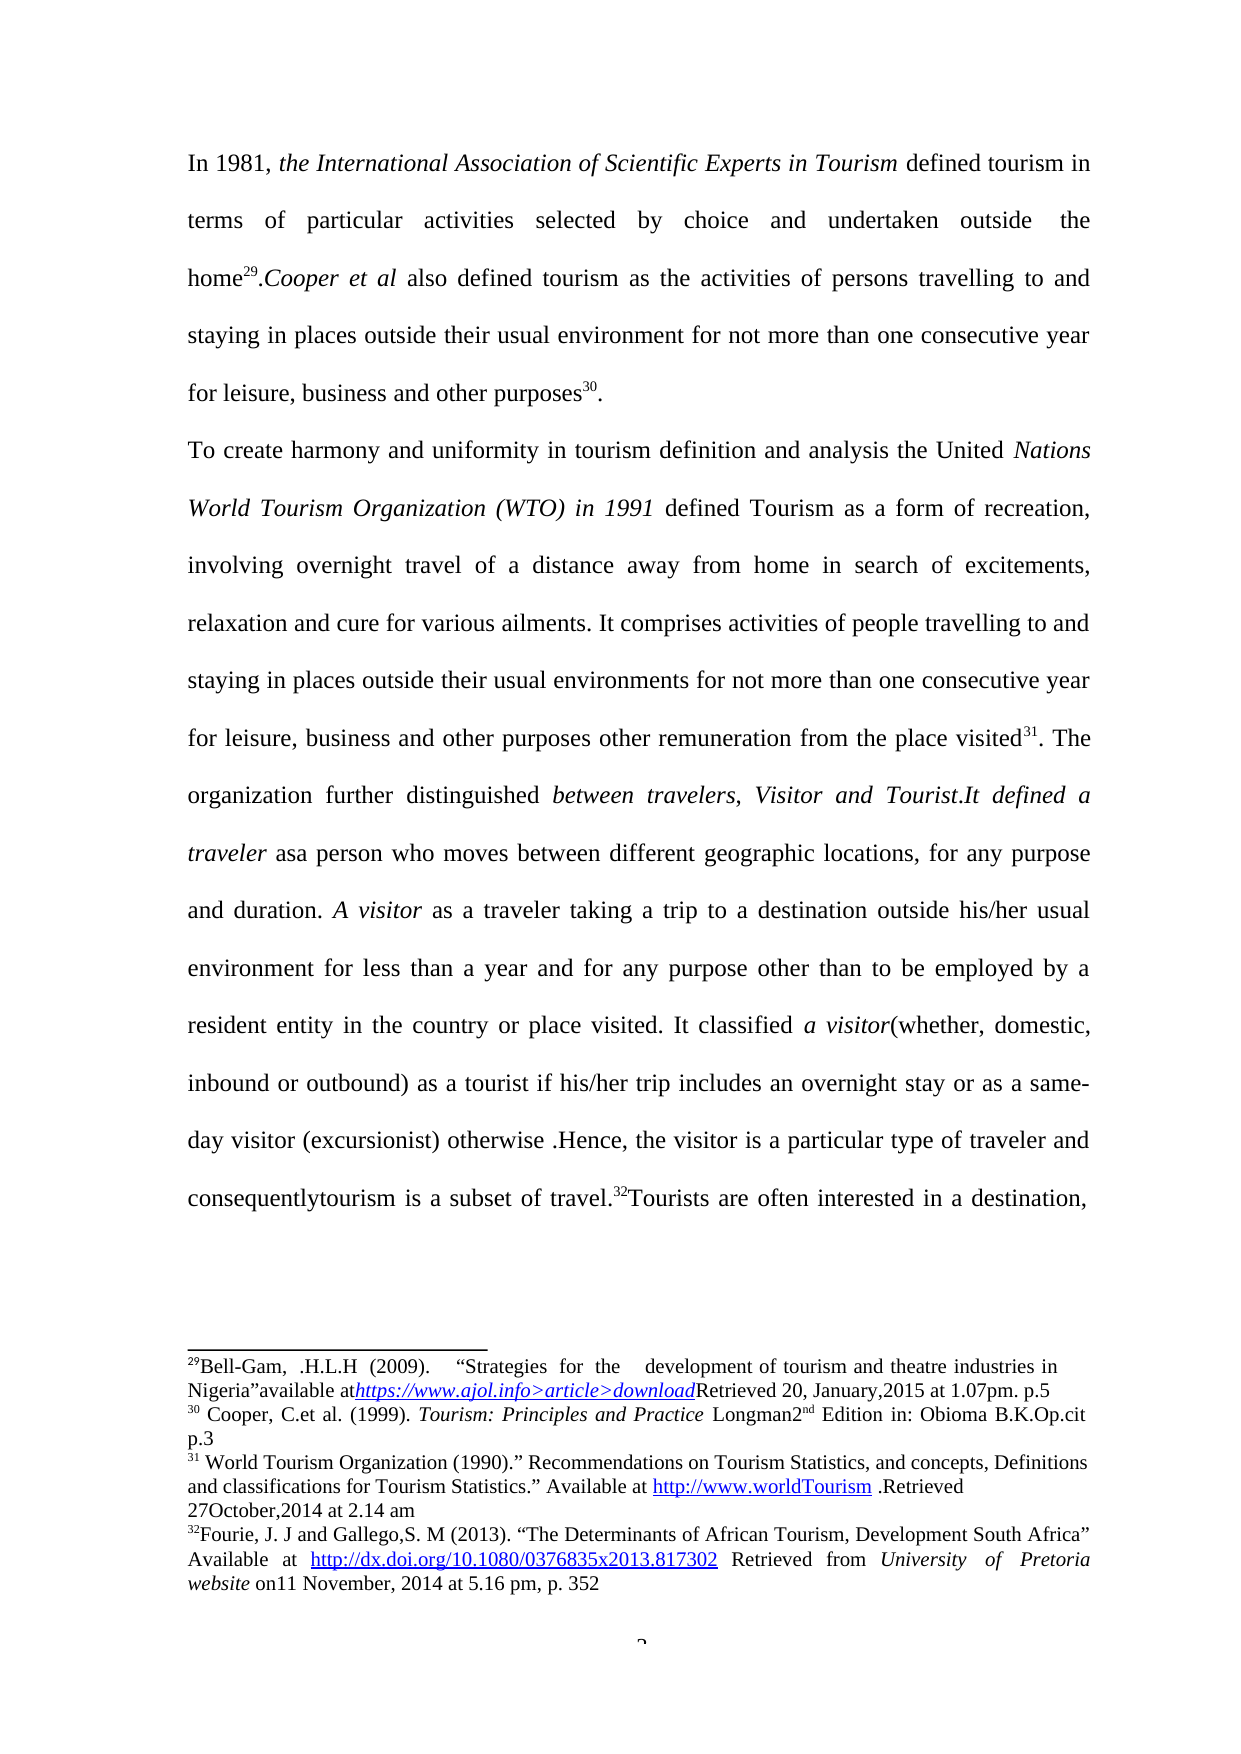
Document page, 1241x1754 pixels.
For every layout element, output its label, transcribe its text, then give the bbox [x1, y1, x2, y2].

text 30 Cooper, C.et al. (1999). Tourism: Principles and Practice Longman2nd Edition in: Obioma B.K.Op.cit p.3 [187, 1402, 1092, 1450]
text 31 World Tourism Organization (1990).” Recommendations on Tourism Statistics, and concepts, Definitions and classifications for Tourism Statistics.” Available at http://www.worldTourism .Retrieved 27October,2014 at 2.14 am [187, 1450, 1091, 1522]
text In 1981, the International Association of Scientific Experts in Tourism defined tourism in terms of particular activities selected by choice and undertaken outside the home29.Cooper et al also defined tourism as the activities of persons travelling to and staying in places outside their usual environment for not more than one consecutive year for leisure, business and other purposes30. [187, 148, 1091, 406]
text To create harmony and uniformity in tourism definition and analysis the United Nations World Tourism Organization (WTO) in 1991 defined Tourism as a form of recreation, involving overnight travel of a distance away from home in search of excitements, relaxation and cure for various ailments. It comprises activities of people travelling to and staying in places outside their usual environments for not more than one consecutive year for leisure, business and other purposes other remuneration from the place visited31. The organization further distinguished between travelers, Visitor and Tourist.It defined a traveler asa person who moves between different geographic locations, for any purpose and duration. A visitor as a traveler taking a trip to a destination outside his/her usual environment for less than a year and for any purpose other than to be employed by a resident entity in the country or place visited. It classified a visitor(whether, domestic, inbound or outbound) as a tourist if his/her trip includes an overnight stay or as a same- day visitor (excursionist) otherwise .Hence, the visitor is a particular type of traveler and consequentlytourism is a subset of travel.32Tourists are often interested in a destination, [187, 435, 1091, 1212]
text 29Bell-Gam, .H.L.H (2009). “Strategies for the development of tourism and theatre industries in Nigeria”available athttps://www.ajol.info>article>downloadRetrieved 20, January,2015 at 1.07pm. p.5 [187, 1353, 1075, 1402]
text 32Fourie, J. J and Gallego,S. M (2013). “The Determinants of African Tourism, Development South Africa” Available at http://dx.doi.org/10.1080/0376835x2013.817302 Retrieved from University of Pretoria website on11 November, 2014 at 5.16 pm, p. 352 [187, 1522, 1091, 1594]
